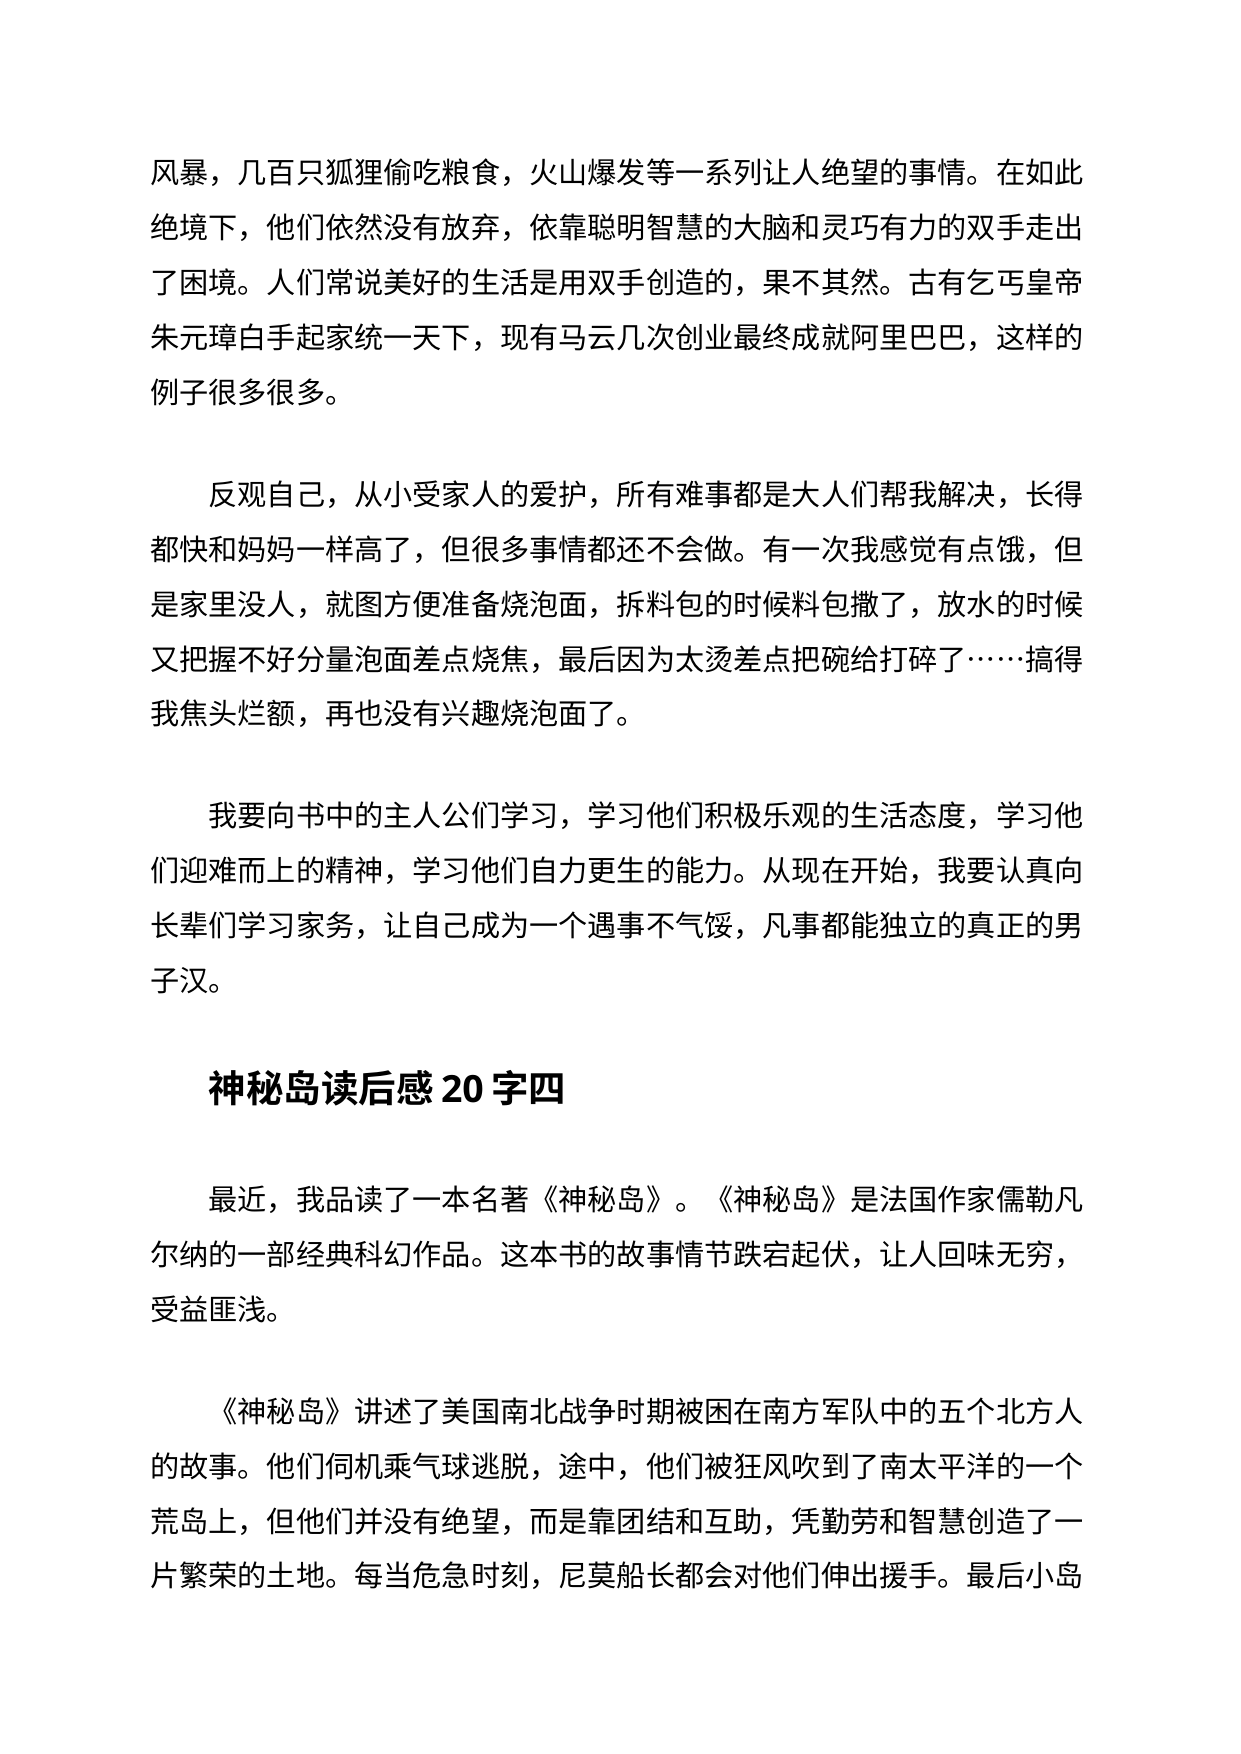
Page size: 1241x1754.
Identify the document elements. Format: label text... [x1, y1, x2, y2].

text 神秘岛读后感20字四 [150, 1059, 1090, 1114]
text 我要向书中的主人公们学习，学习他们积极乐观的生活态度，学习他们迎难而上的精神，学习他们自力更生的能力。从现在开始，我要认真向长辈们学习家务，让自己成为一个遇事不气馁，凡事都能独立的真正的男子汉。 [150, 793, 1090, 1000]
text 最近，我品读了一本名著《神秘岛》。《神秘岛》是法国作家儒勒凡尔纳的一部经典科幻作品。这本书的故事情节跌宕起伏，让人回味无穷，受益匪浅。 [150, 1177, 1090, 1329]
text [150, 1388, 1090, 1595]
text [150, 150, 1090, 412]
text 反观自己，从小受家人的爱护，所有难事都是大人们帮我解决，长得都快和妈妈一样高了，但很多事情都还不会做。有一次我感觉有点饿，但是家里没人，就图方便准备烧泡面，拆料包的时候料包撒了，放水的时候又把握不好分量泡面差点烧焦，最后因为太烫差点把碗给打碎了……搞得我焦头烂额，再也没有兴趣烧泡面了。 [150, 471, 1090, 733]
